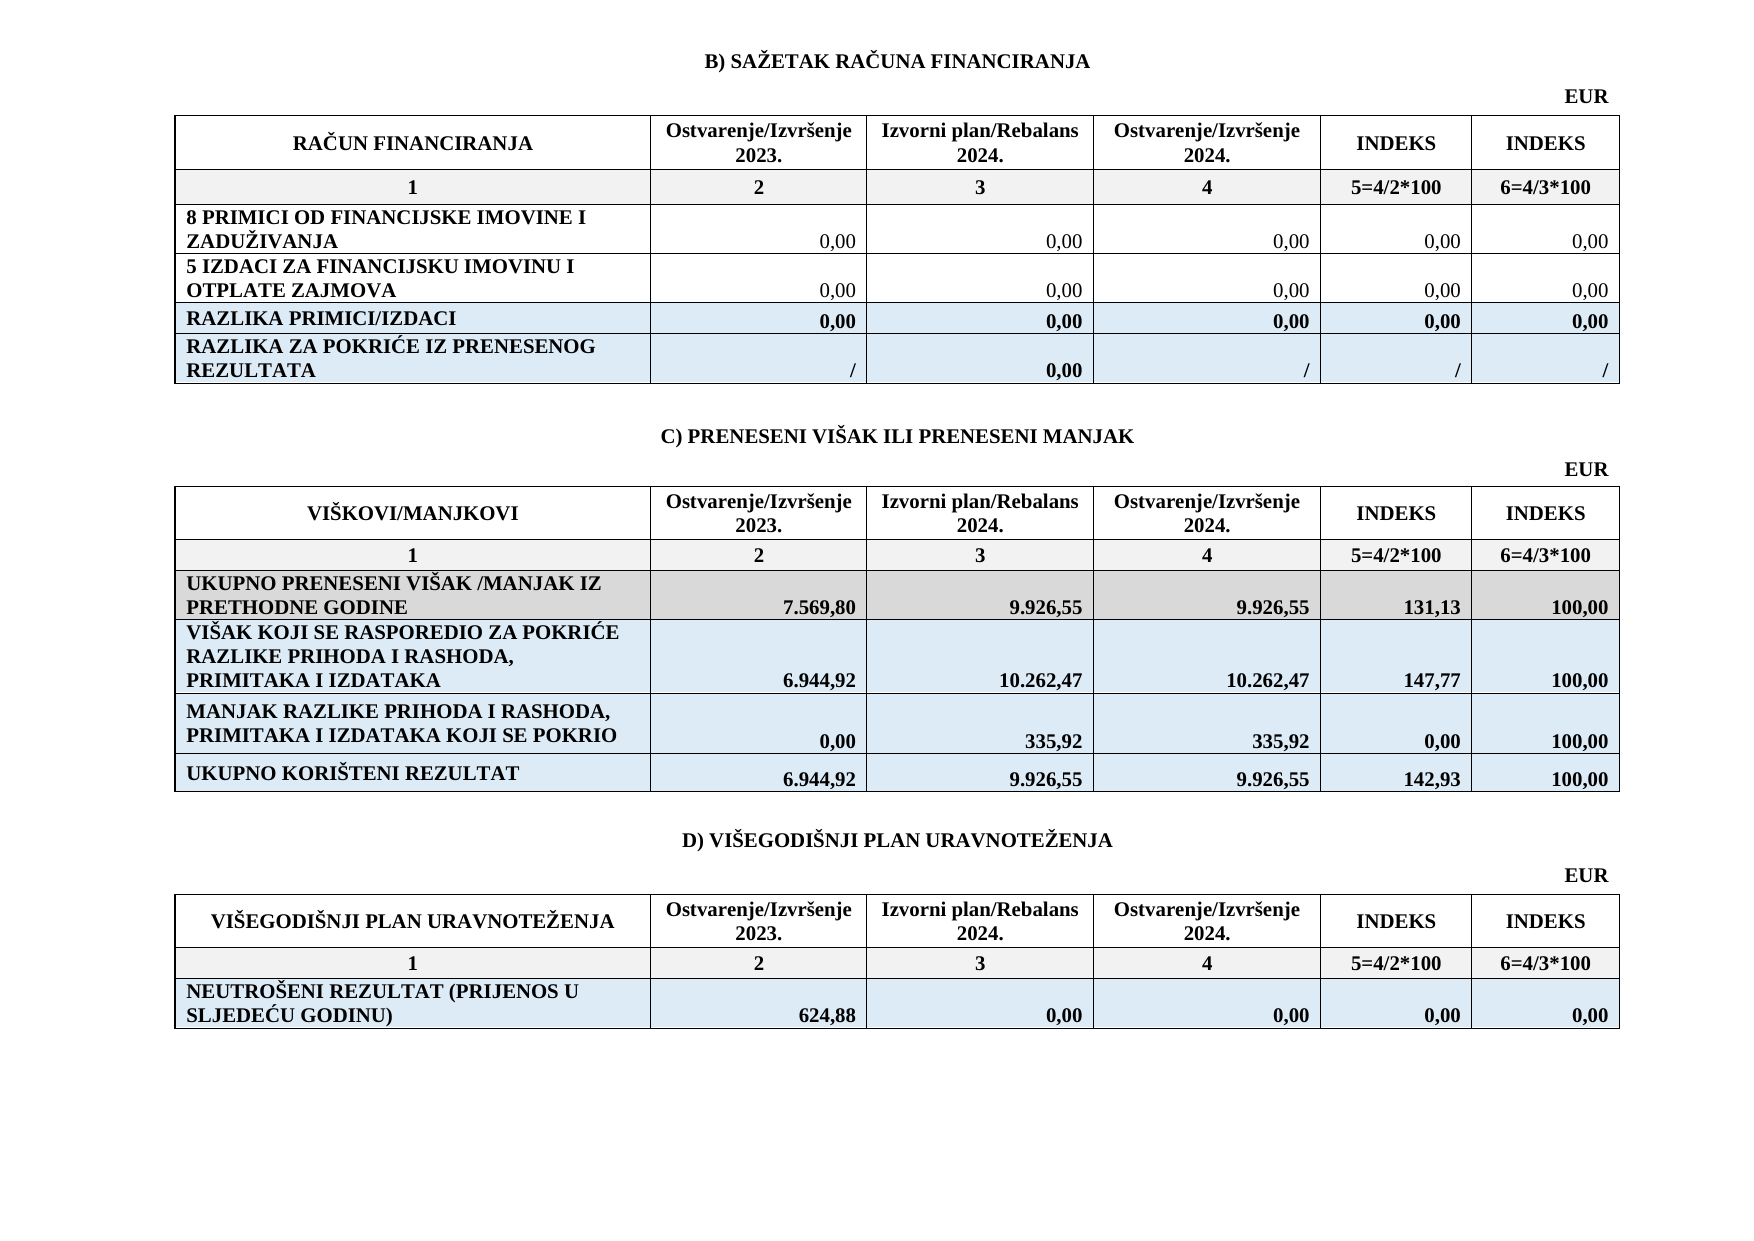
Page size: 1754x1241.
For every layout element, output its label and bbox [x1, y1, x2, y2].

table_header [164, 44, 1679, 1029]
